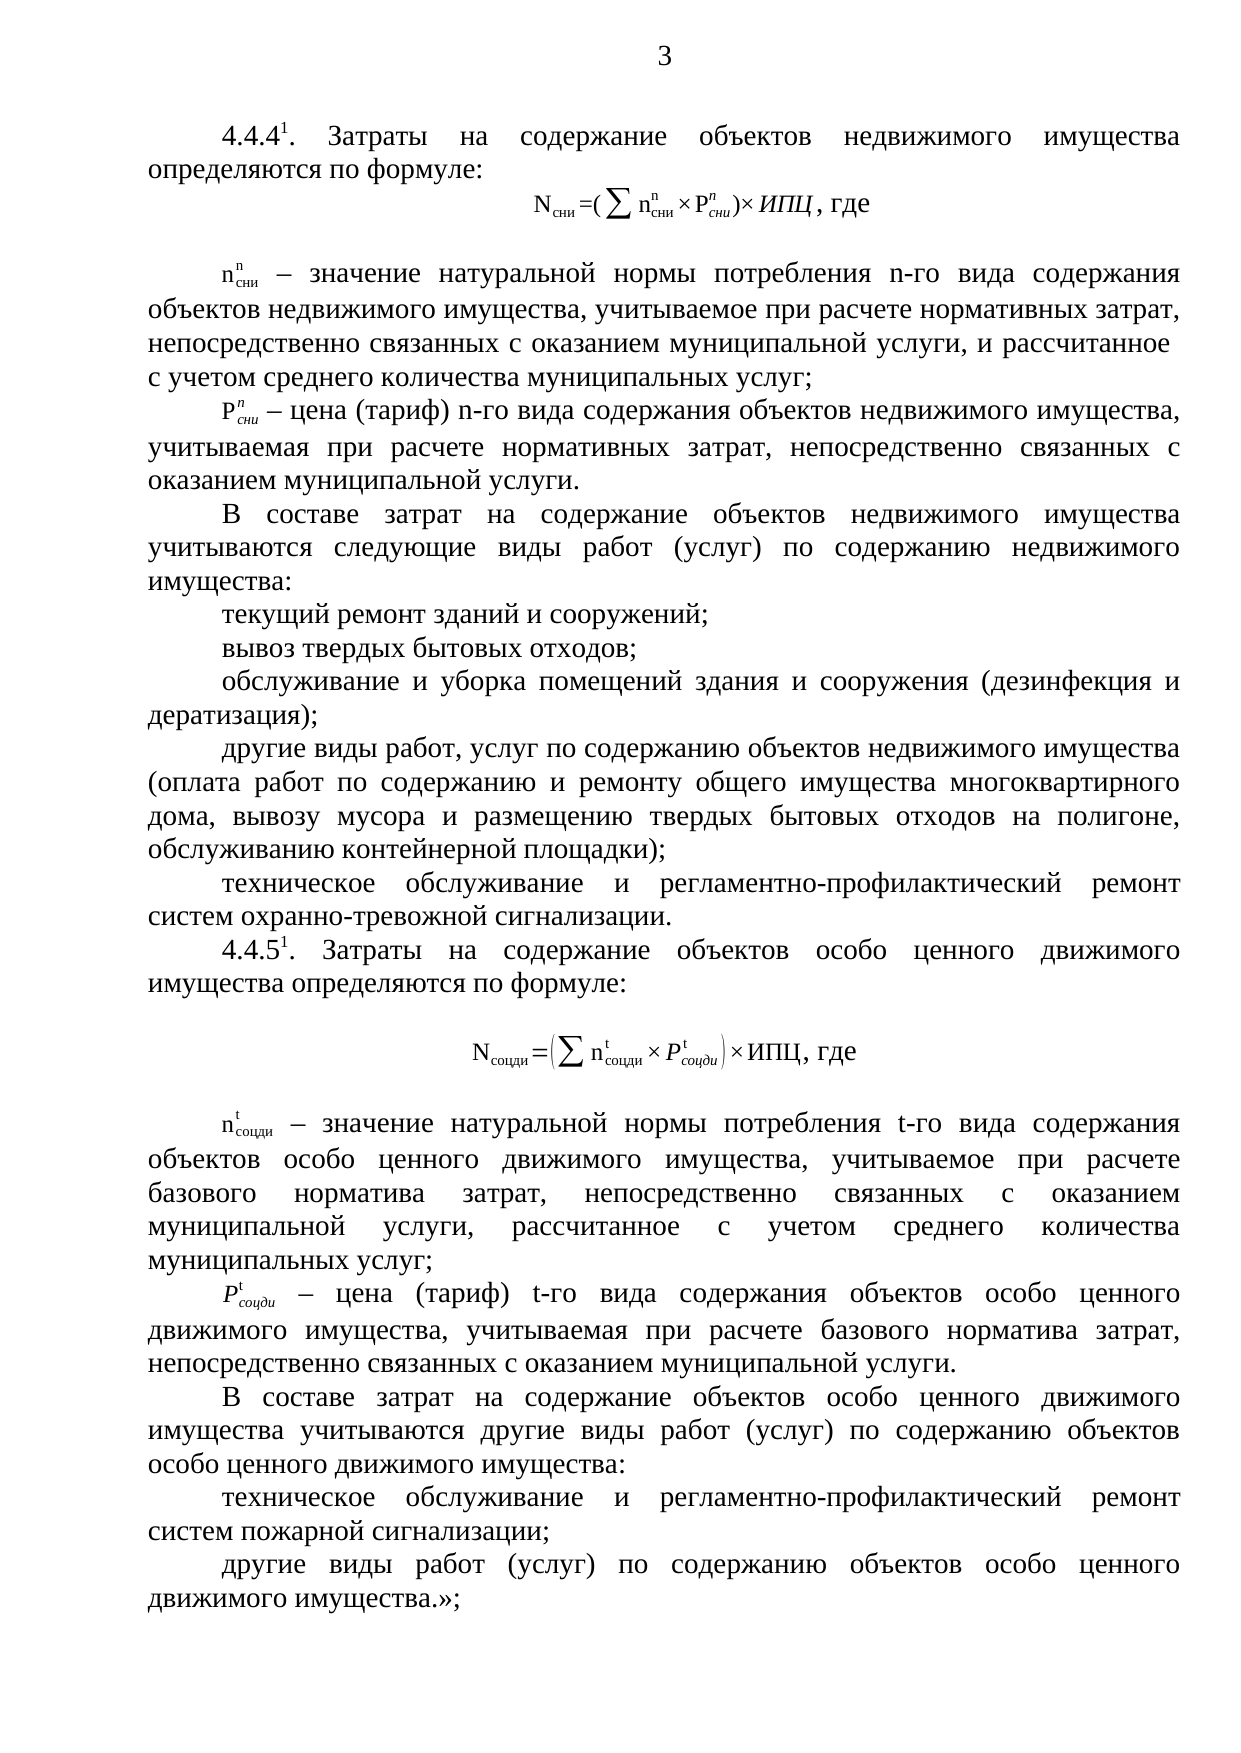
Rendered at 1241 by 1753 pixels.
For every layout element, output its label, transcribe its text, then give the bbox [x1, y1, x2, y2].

text вывоз твердых бытовых отходов; [148, 630, 1181, 663]
text техническое обслуживание и регламентно-профилактический ремонт систем охранно-тревожной сигнализации. [148, 865, 1181, 932]
text – значение натуральной нормы потребления n-го вида содержания объектов недвижимого имущества, учитываемое при расчете нормативных затрат, непосредственно связанных с оказанием муниципальной услуги, и рассчитанное с учетом среднего количества муниципальных услуг; [148, 255, 1181, 392]
text – цена (тариф) t-го вида содержания объектов особо ценного движимого имущества, учитываемая при расчете базового норматива затрат, непосредственно связанных с оказанием муниципальной услуги. [148, 1275, 1181, 1379]
text , где [148, 1032, 1181, 1071]
text другие виды работ, услуг по содержанию объектов недвижимого имущества (оплата работ по содержанию и ремонту общего имущества многоквартирного дома, вывозу мусора и размещению твердых бытовых отходов на полигоне, обслуживанию контейнерной площадки); [148, 731, 1181, 865]
text 4.4.51. Затраты на содержание объектов особо ценного движимого имущества определяются по формуле: [148, 932, 1181, 999]
text – цена (тариф) n-го вида содержания объектов недвижимого имущества, учитываемая при расчете нормативных затрат, непосредственно связанных с оказанием муниципальной услуги. [148, 392, 1181, 496]
text текущий ремонт зданий и сооружений; [148, 596, 1181, 630]
text обслуживание и уборка помещений здания и сооружения (дезинфекция и дератизация); [148, 663, 1181, 731]
text – значение натуральной нормы потребления t-го вида содержания объектов особо ценного движимого имущества, учитываемое при расчете базового норматива затрат, непосредственно связанных с оказанием муниципальной услуги, рассчитанное с учетом среднего количества муниципальных услуг; [148, 1105, 1181, 1275]
text другие виды работ (услуг) по содержанию объектов особо ценного движимого имущества.»; [148, 1547, 1181, 1614]
text 4.4.41. Затраты на содержание объектов недвижимого имущества определяются по формуле: [148, 118, 1181, 185]
text , где [148, 185, 1181, 222]
text В составе затрат на содержание объектов недвижимого имущества учитываются следующие виды работ (услуг) по содержанию недвижимого имущества: [148, 496, 1181, 596]
text техническое обслуживание и регламентно-профилактический ремонт систем пожарной сигнализации; [148, 1479, 1181, 1547]
text В составе затрат на содержание объектов особо ценного движимого имущества учитываются другие виды работ (услуг) по содержанию объектов особо ценного движимого имущества: [148, 1379, 1181, 1479]
